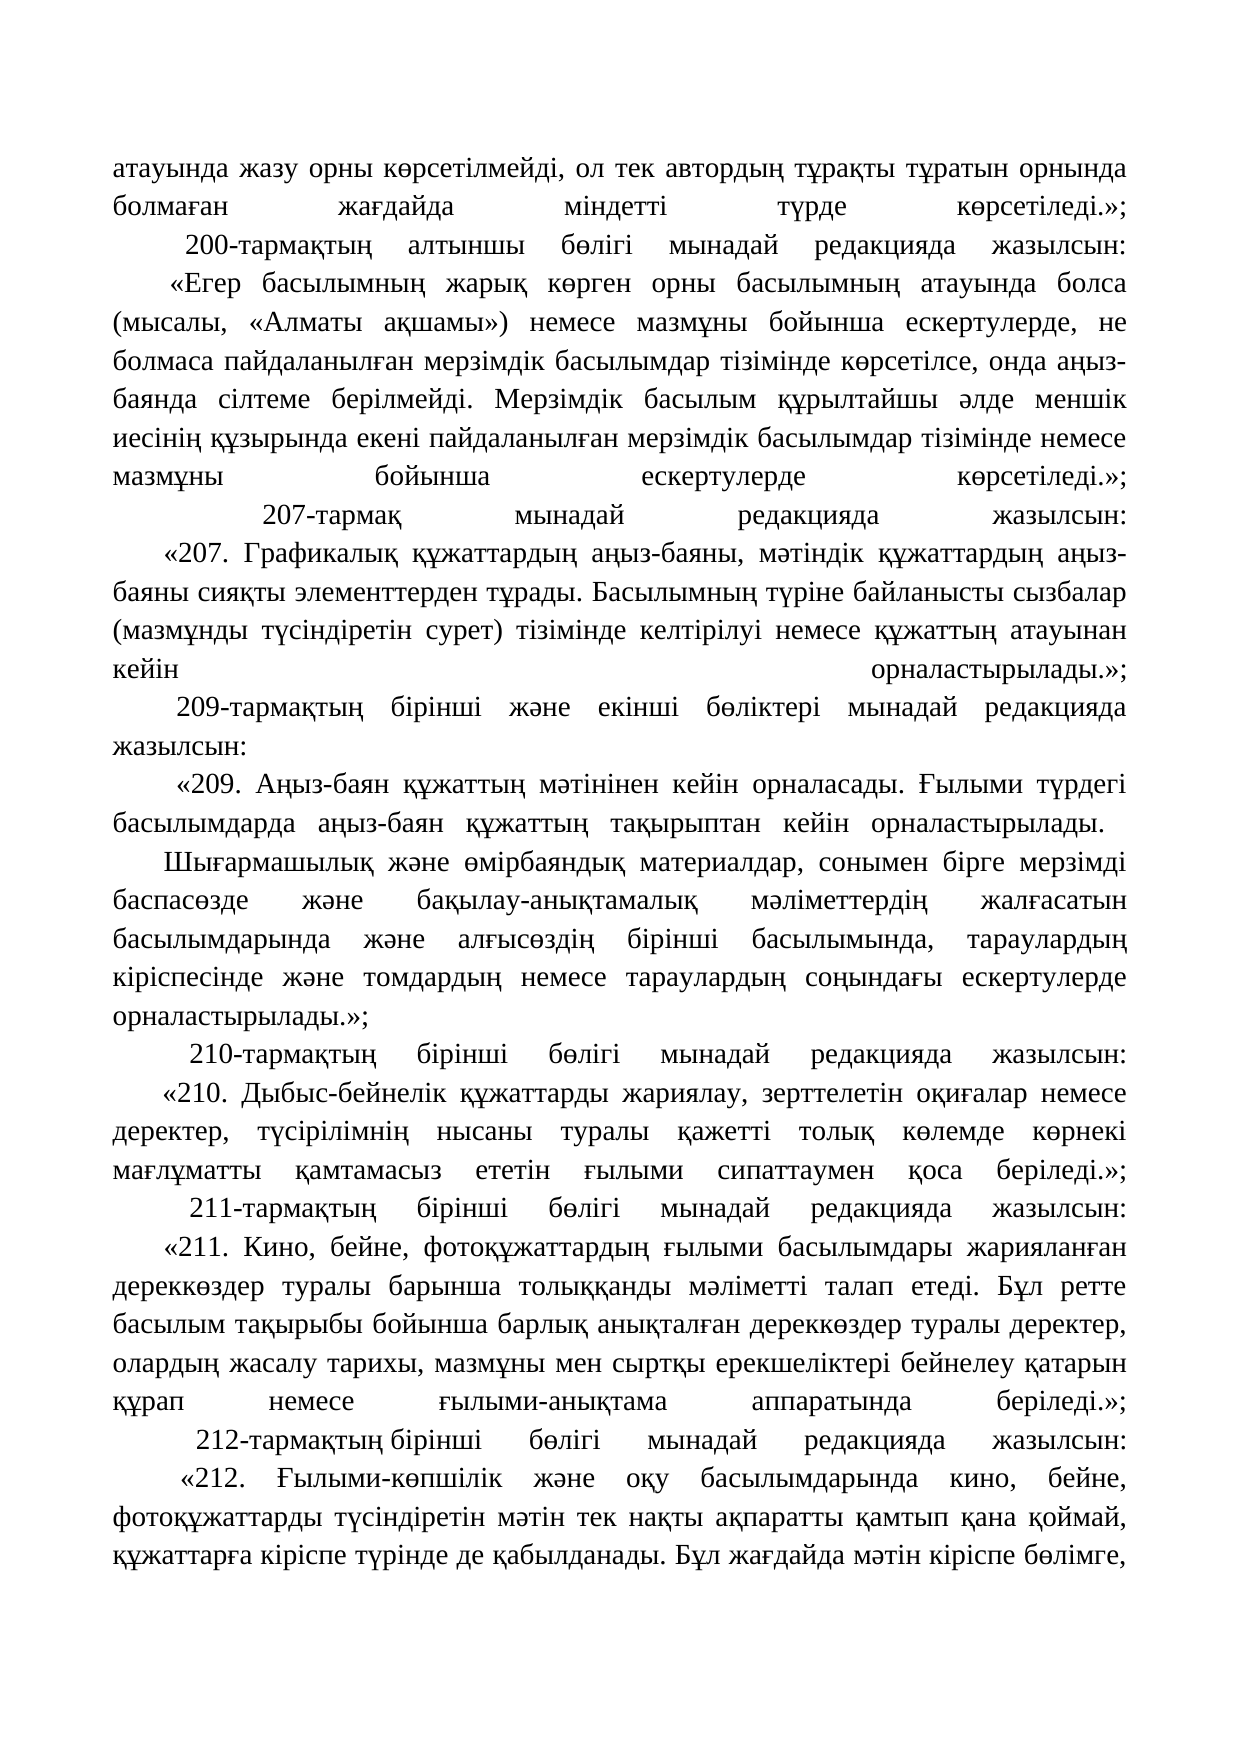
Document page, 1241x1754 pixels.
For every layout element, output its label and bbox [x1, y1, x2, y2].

text [112, 150, 1128, 1571]
